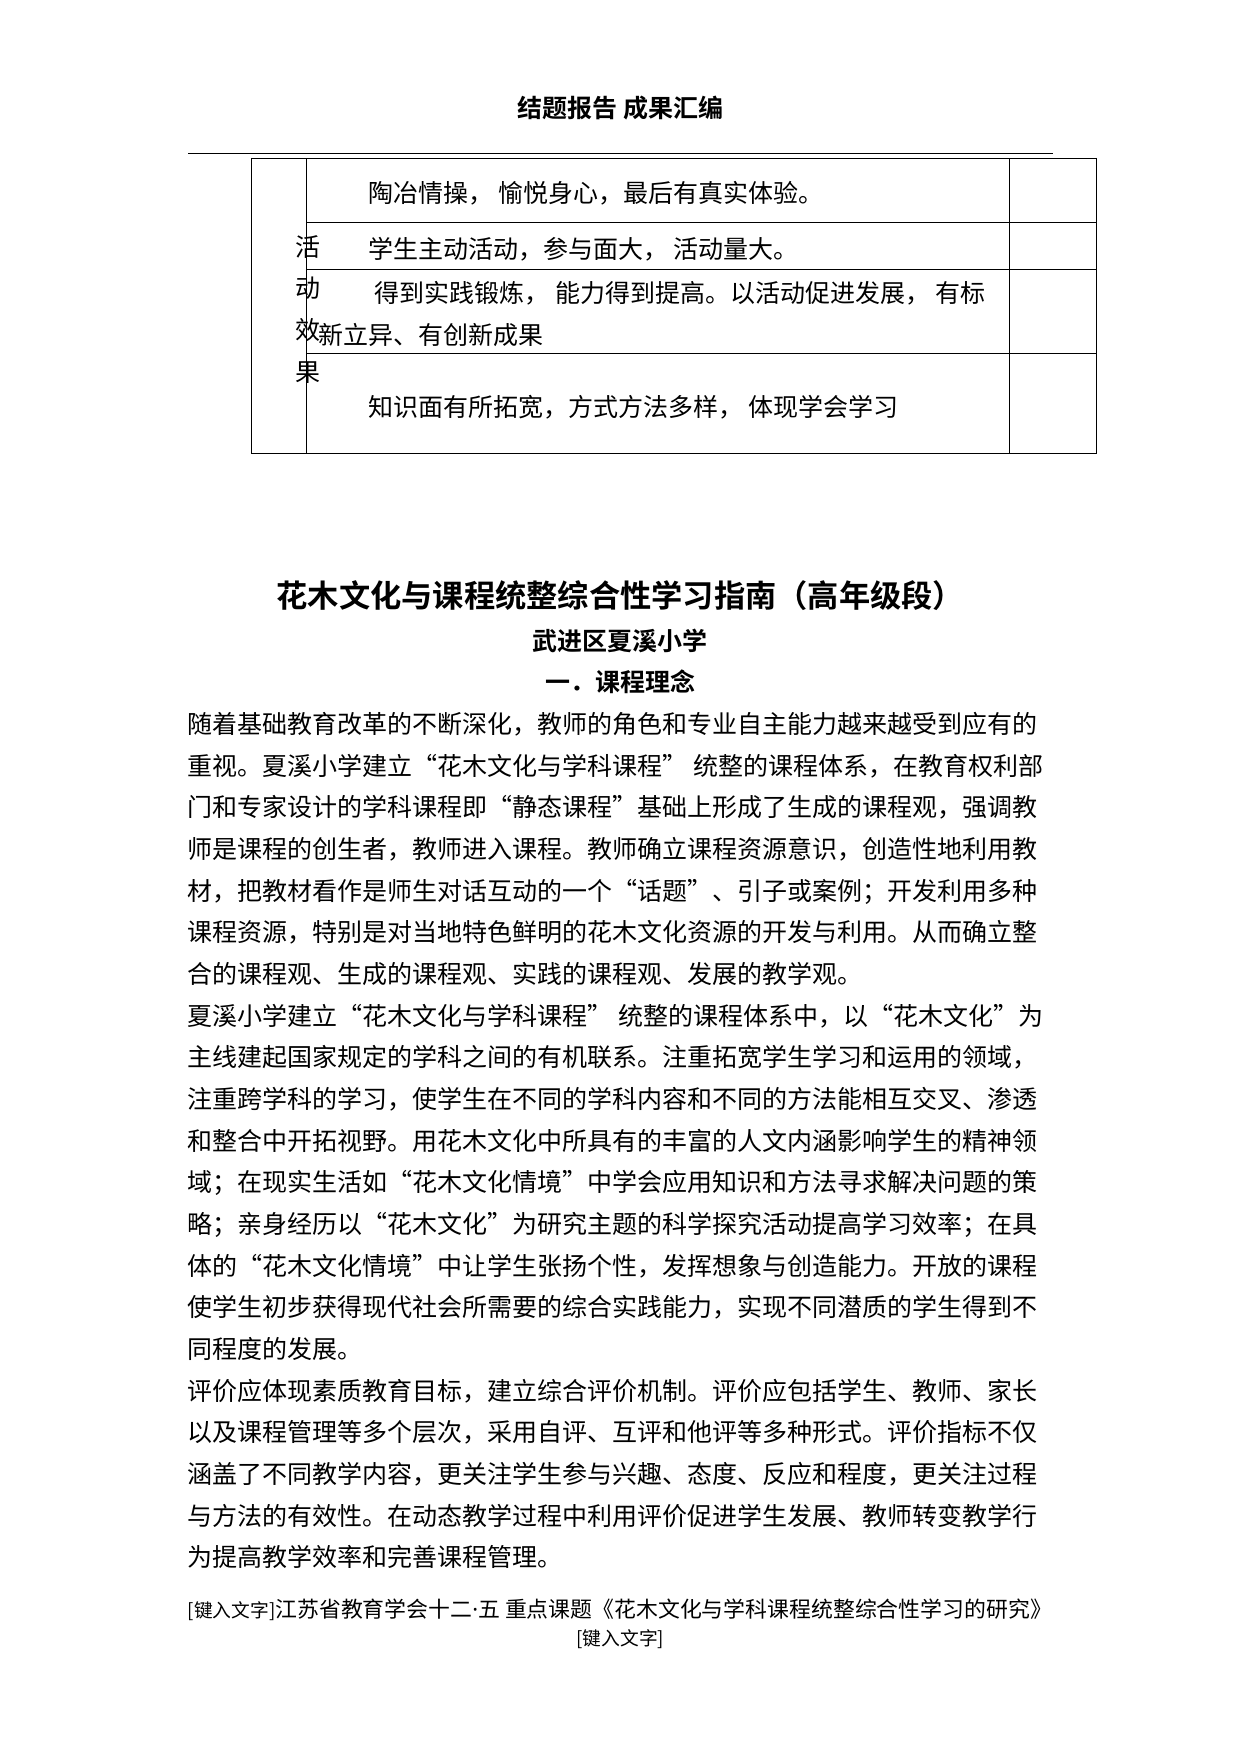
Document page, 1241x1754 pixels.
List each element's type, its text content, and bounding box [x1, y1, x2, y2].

text 夏溪小学建立“花木文化与学科课程” 统整的课程体系中，以“花木文化”为主线建起国家规定的学科之间的有机联系。注重拓宽学生学习和运用的领域，注重跨学科的学习，使学生在不同的学科内容和不同的方法能相互交叉、渗透和整合中开拓视野。用花木文化中所具有的丰富的人文内涵影响学生的精神领域；在现实生活如“花木文化情境”中学会应用知识和方法寻求解决问题的策略；亲身经历以“花木文化”为研究主题的科学探究活动提高学习效率；在具体的“花木文化情境”中让学生张扬个性，发挥想象与创造能力。开放的课程使学生初步获得现代社会所需要的综合实践能力，实现不同潜质的学生得到不同程度的发展。 [187, 992, 1053, 1367]
table_cell [1010, 159, 1096, 222]
table_cell 得到实践锻炼， 能力得到提高。以活动促进发展， 有标新立异、有创新成果 [307, 270, 1009, 353]
table_cell 学生主动活动，参与面大， 活动量大。 [307, 223, 1009, 268]
table_cell [1010, 354, 1096, 453]
text 武进区夏溪小学 [187, 617, 1053, 658]
table_cell 活 动 效 果 [252, 159, 306, 453]
table_cell [1010, 270, 1096, 353]
text 花木文化与课程统整综合性学习指南（高年级段） [187, 572, 1053, 617]
table_cell 知识面有所拓宽，方式方法多样， 体现学会学习 [307, 354, 1009, 453]
text 评价应体现素质教育目标，建立综合评价机制。评价应包括学生、教师、家长以及课程管理等多个层次，采用自评、互评和他评等多种形式。评价指标不仅涵盖了不同教学内容，更关注学生参与兴趣、态度、反应和程度，更关注过程与方法的有效性。在动态教学过程中利用评价促进学生发展、教师转变教学行为提高教学效率和完善课程管理。 [187, 1367, 1053, 1575]
table_cell 陶冶情操， 愉悦身心，最后有真实体验。 [307, 159, 1009, 222]
table_cell [1010, 223, 1096, 268]
text 一．课程理念 [187, 658, 1053, 700]
text 随着基础教育改革的不断深化，教师的角色和专业自主能力越来越受到应有的重视。夏溪小学建立“花木文化与学科课程” 统整的课程体系，在教育权利部门和专家设计的学科课程即“静态课程”基础上形成了生成的课程观，强调教师是课程的创生者，教师进入课程。教师确立课程资源意识，创造性地利用教材，把教材看作是师生对话互动的一个“话题”、引子或案例；开发利用多种课程资源，特别是对当地特色鲜明的花木文化资源的开发与利用。从而确立整合的课程观、生成的课程观、实践的课程观、发展的教学观。 [187, 700, 1053, 992]
